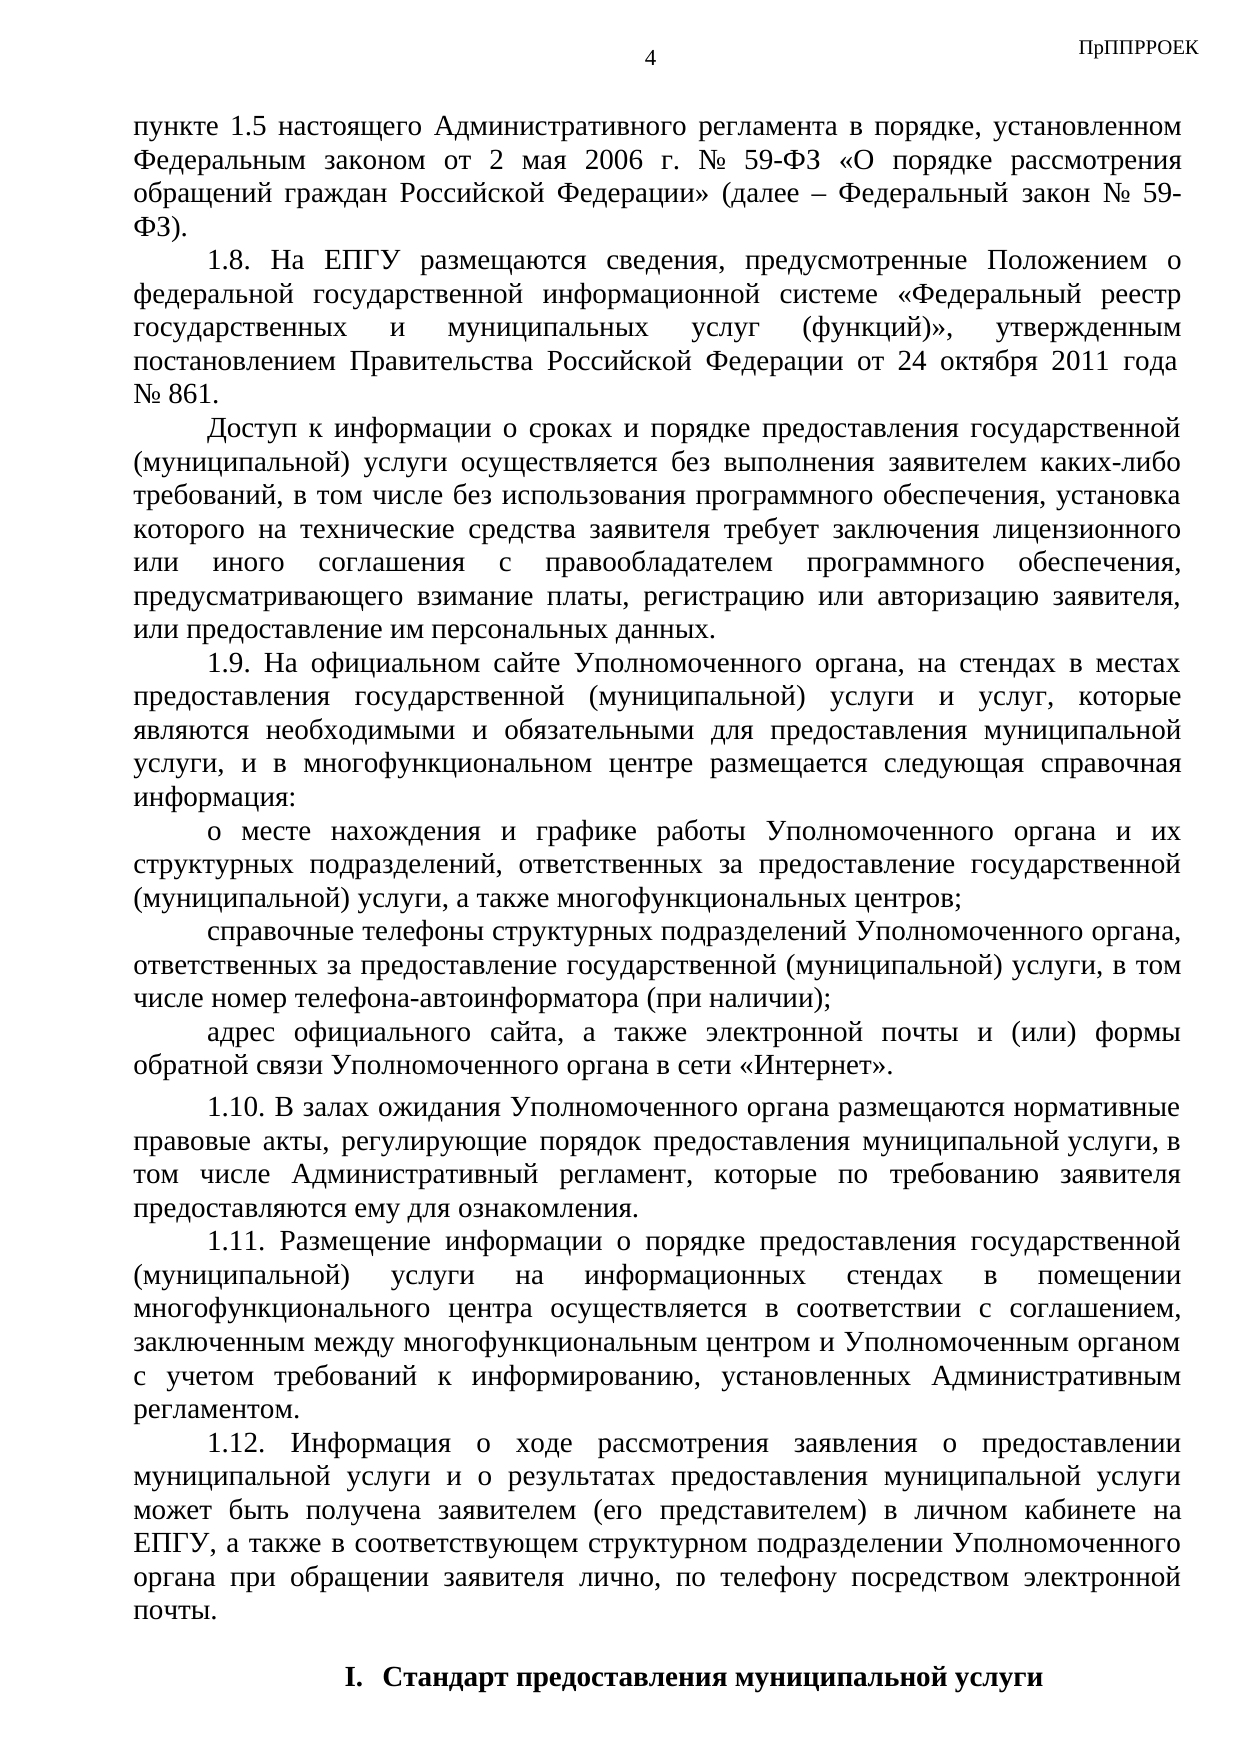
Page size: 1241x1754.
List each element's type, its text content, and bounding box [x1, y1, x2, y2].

list В залах ожидания Уполномоченного органа размещаются нормативные правовые акты, регулирующие порядок предоставления муниципальной услуги, в том числе Административный регламент, которые по требованию заявителя предоставляются ему для ознакомления. [133, 1089, 1181, 1223]
list Размещение информации о порядке предоставления государственной (муниципальной) услуги на информационных стендах в помещении многофункционального центра осуществляется в соответствии с соглашением, заключенным между многофункциональным центром и Уполномоченным органом с учетом требований к информированию, установленных Административным регламентом. [133, 1223, 1181, 1425]
list На официальном сайте Уполномоченного органа, на стендах в местах предоставления государственной (муниципальной) услуги и услуг, которые являются необходимыми и обязательными для предоставления муниципальной услуги, и в многофункциональном центре размещается следующая справочная информация: [133, 645, 1182, 813]
text адрес официального сайта, а также электронной почты и (или) формы обратной связи Уполномоченного органа в сети «Интернет». [133, 1014, 1181, 1081]
list На ЕПГУ размещаются сведения, предусмотренные Положением о федеральной государственной информационной системе «Федеральный реестр государственных и муниципальных услуг (функций)», утвержденным постановлением Правительства Российской Федерации от 24 октября 2011 года [133, 242, 1182, 377]
text о месте нахождения и графике работы Уполномоченного органа и их структурных подразделений, ответственных за предоставление государственной (муниципальной) услуги, а также многофункциональных центров; [133, 813, 1181, 913]
text Доступ к информации о сроках и порядке предоставления государственной (муниципальной) услуги осуществляется без выполнения заявителем каких-либо требований, в том числе без использования программного обеспечения, установка которого на технические средства заявителя требует заключения лицензионного или иного соглашения с правообладателем программного обеспечения, предусматривающего взимание платы, регистрацию или авторизацию заявителя, или предоставление им персональных данных. [133, 410, 1182, 645]
text № 861. [133, 377, 1198, 410]
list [133, 108, 1182, 242]
text справочные телефоны структурных подразделений Уполномоченного органа, ответственных за предоставление государственной (муниципальной) услуги, в том числе номер телефона-автоинформатора (при наличии); [133, 913, 1182, 1014]
list Информация о ходе рассмотрения заявления о предоставлении муниципальной услуги и о результатах предоставления муниципальной услуги может быть получена заявителем (его представителем) в личном кабинете на ЕПГУ, а также в соответствующем структурном подразделении Уполномоченного органа при обращении заявителя лично, по телефону посредством электронной почты. [133, 1425, 1181, 1626]
subtitle Стандарт предоставления муниципальной услуги [220, 1659, 1168, 1693]
